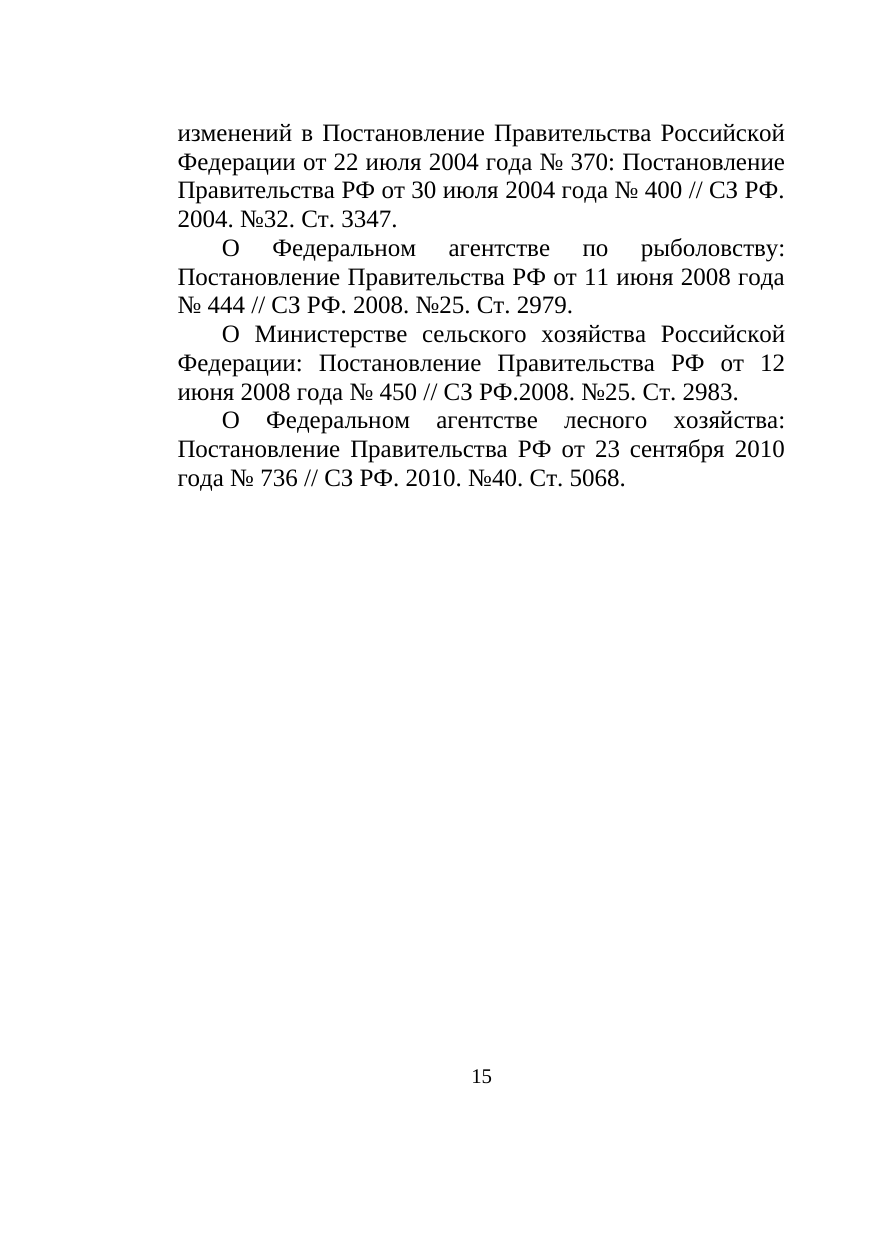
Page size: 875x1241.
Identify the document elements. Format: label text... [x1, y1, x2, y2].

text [177, 118, 786, 233]
text О Министерстве сельского хозяйства Российской Федерации: Постановление Правительства РФ от 12 июня 2008 года № 450 // СЗ РФ.2008. №25. Ст. 2983. [177, 319, 786, 406]
text О Федеральном агентстве лесного хозяйства: Постановление Правительства РФ от 23 сентября 2010 года № 736 // СЗ РФ. 2010. №40. Ст. 5068. [177, 406, 786, 492]
text О Федеральном агентстве по рыболовству: Постановление Правительства РФ от 11 июня 2008 года № 444 // СЗ РФ. 2008. №25. Ст. 2979. [177, 233, 786, 319]
